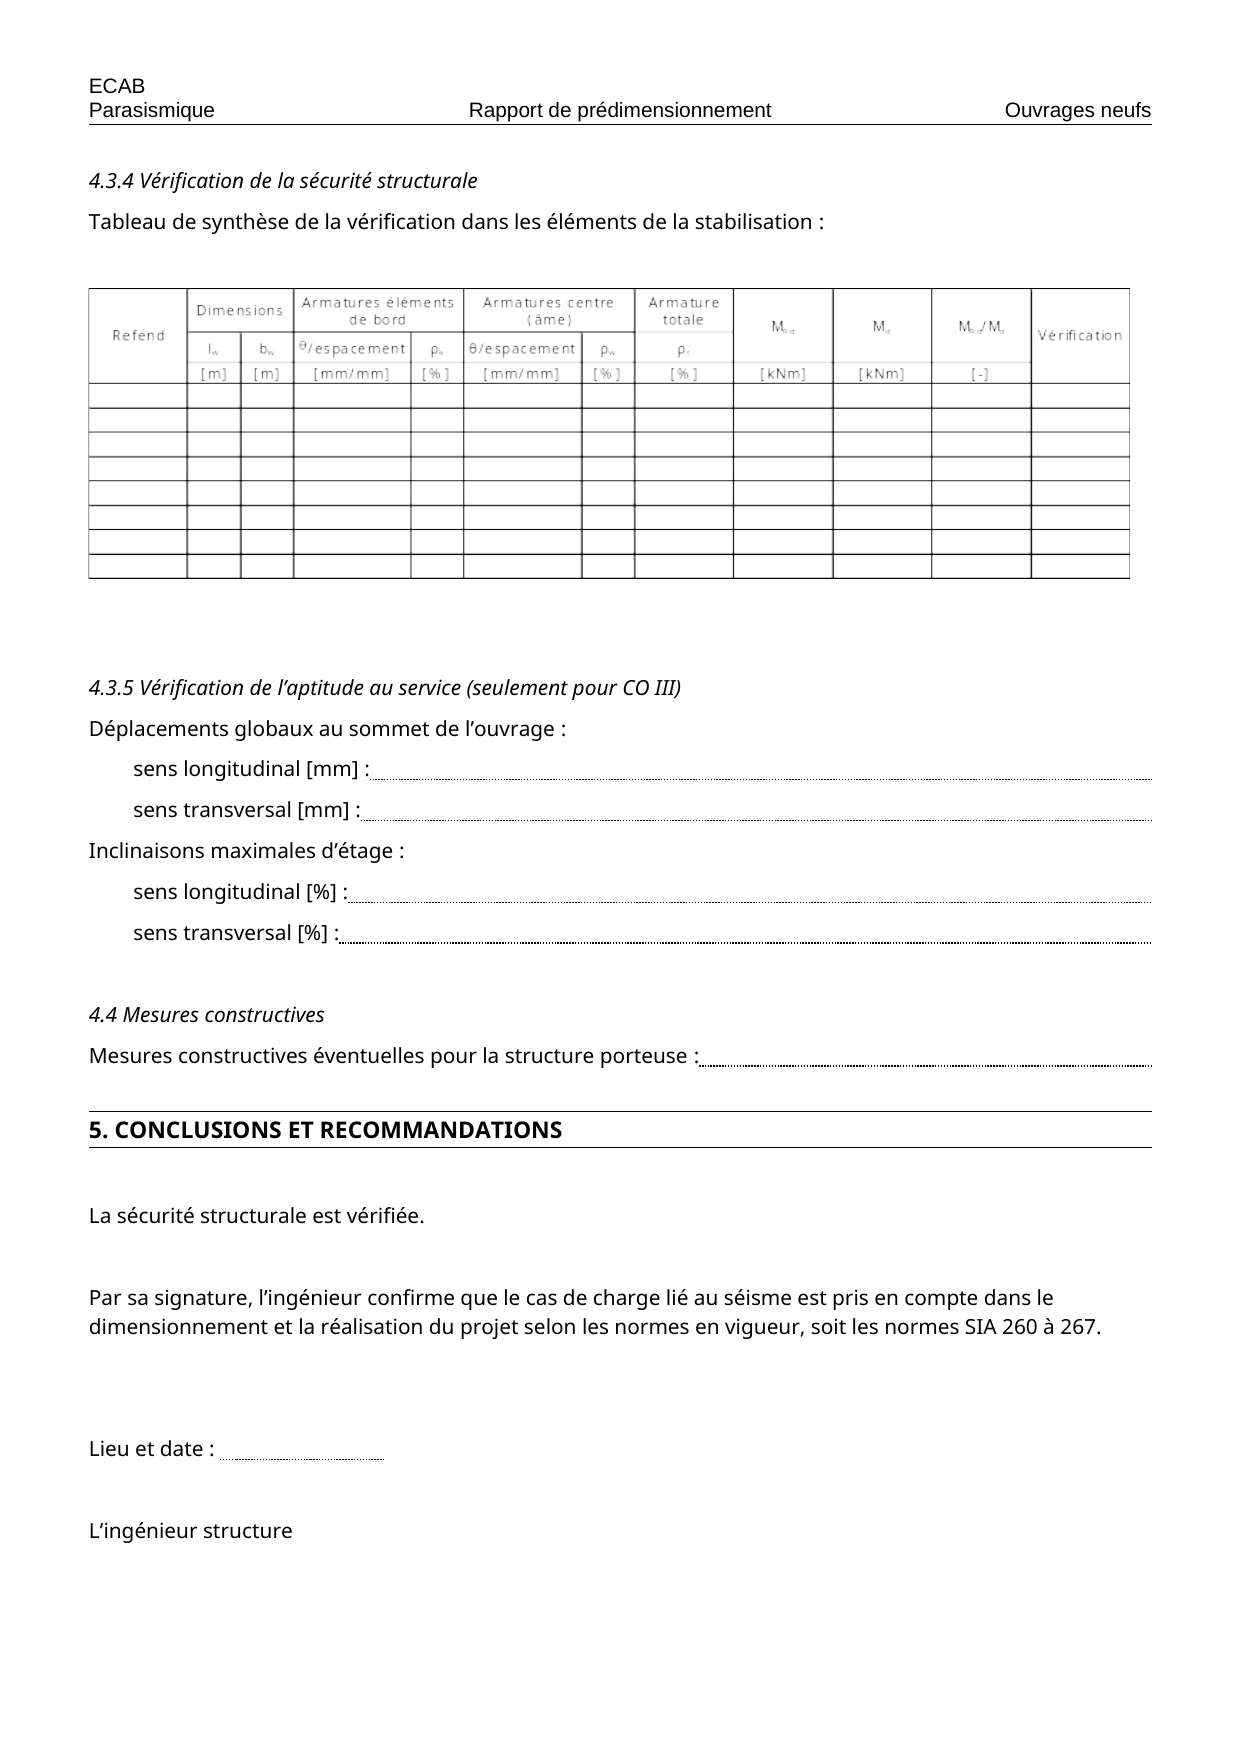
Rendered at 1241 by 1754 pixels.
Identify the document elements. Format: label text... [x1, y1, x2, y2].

text sens longitudinal [%] : [89, 877, 1152, 906]
text Mesures constructives éventuelles pour la structure porteuse : [89, 1041, 1152, 1069]
text sens transversal [%] : [89, 918, 1152, 947]
text 5. Conclusions et recommandations [89, 1112, 1152, 1147]
text L’ingénieur structure [89, 1516, 1152, 1545]
text 4.3.4 Vérification de la sécurité structurale [89, 166, 1152, 194]
text Déplacements globaux au sommet de l’ouvrage : [89, 714, 1152, 742]
text sens longitudinal [mm] : [89, 754, 1152, 783]
text La sécurité structurale est vérifiée. [89, 1201, 1152, 1230]
text sens transversal [mm] : [89, 796, 1152, 824]
text Inclinaisons maximales d’étage : [89, 836, 1152, 865]
text 4.3.5 Vérification de l’aptitude au service (seulement pour CO III) [89, 673, 1152, 701]
text Par sa signature, l’ingénieur confirme que le cas de charge lié au séisme est pris en compte dans le dimensionnement et la réalisation du projet selon les normes en vigueur, soit les normes SIA 260 à 267. [89, 1283, 1152, 1340]
text 4.4 Mesures constructives [89, 1000, 1152, 1029]
text Lieu et date : [89, 1434, 1152, 1463]
text Tableau de synthèse de la vérification dans les éléments de la stabilisation : [89, 207, 1152, 236]
